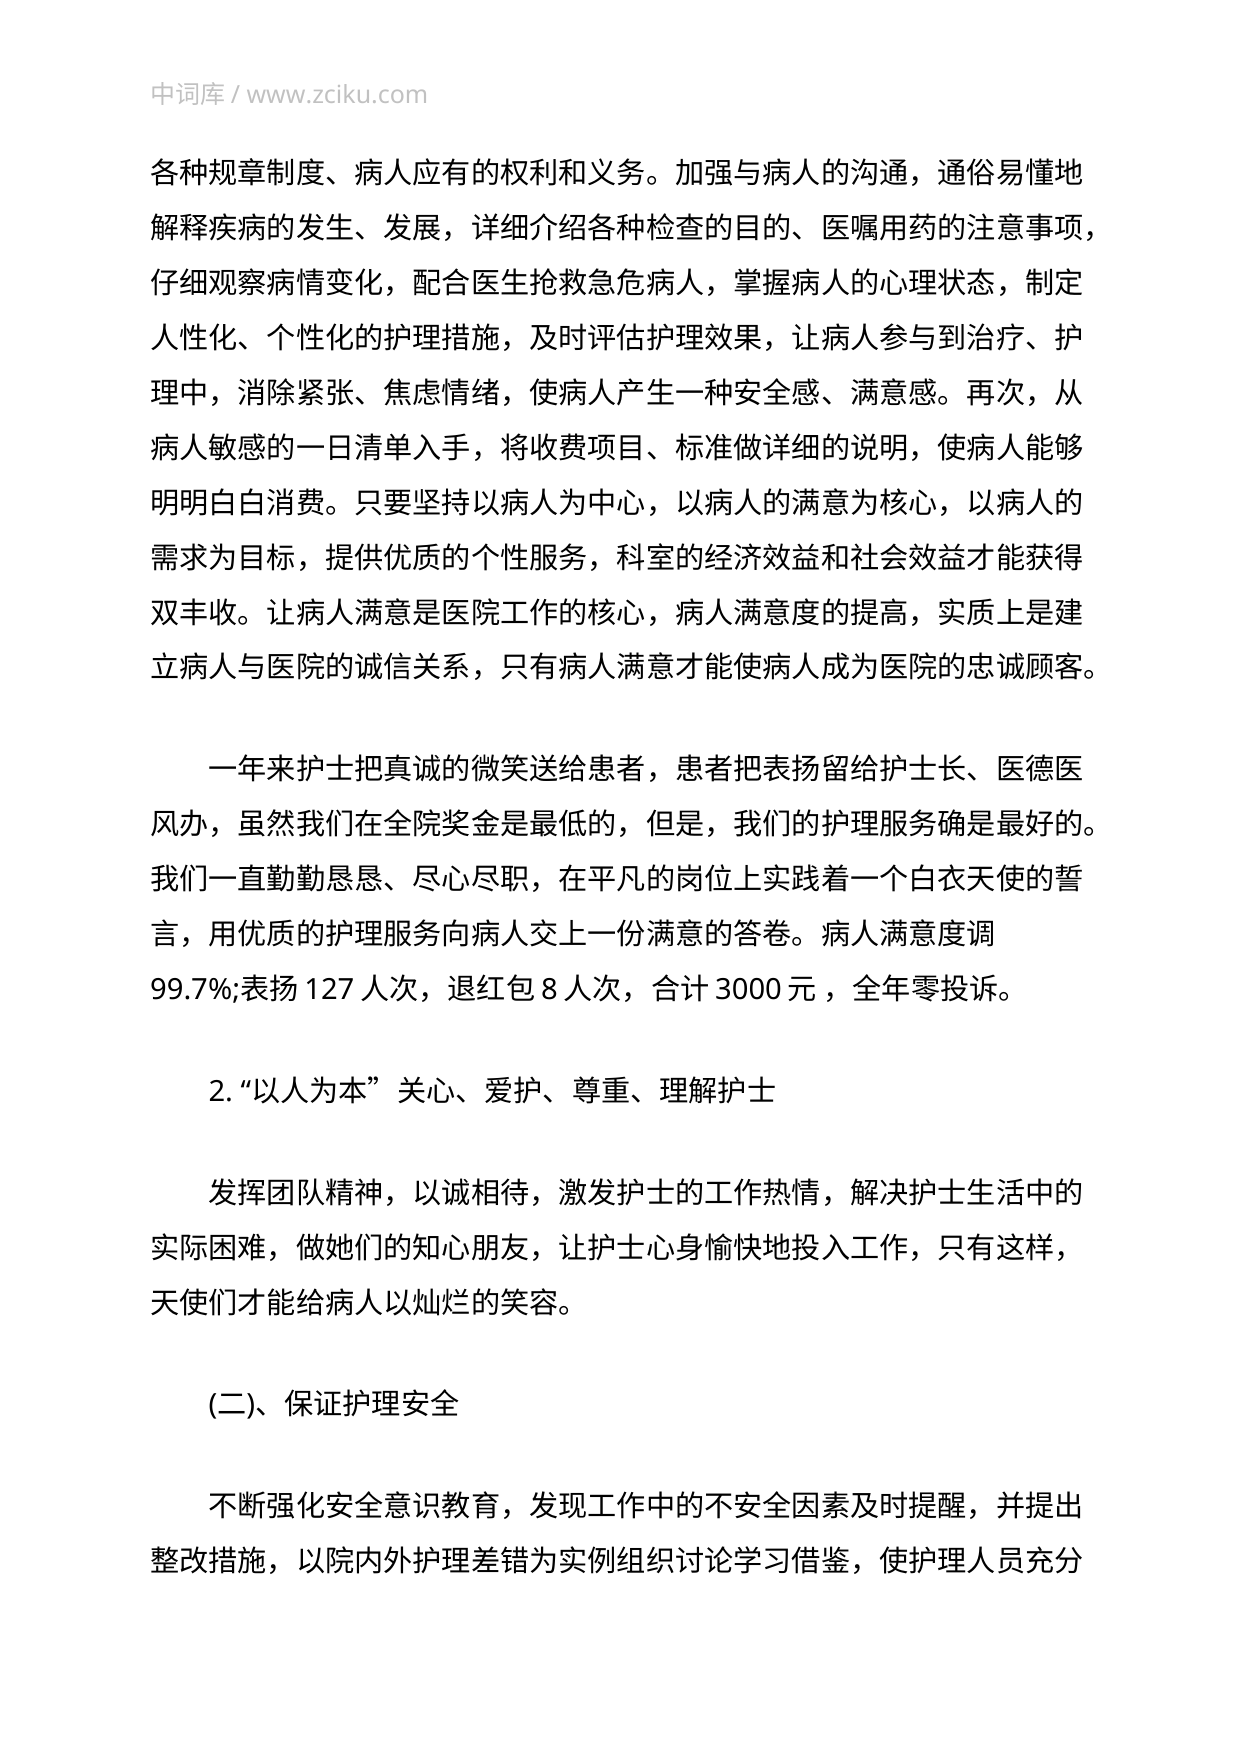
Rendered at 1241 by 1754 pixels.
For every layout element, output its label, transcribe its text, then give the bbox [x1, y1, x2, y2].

text 2. “以人为本”关心、爱护、尊重、理解护士 [150, 1067, 1090, 1110]
text (二)、保证护理安全 [150, 1381, 1090, 1423]
text 一年来护士把真诚的微笑送给患者，患者把表扬留给护士长、医德医风办，虽然我们在全院奖金是最低的，但是，我们的护理服务确是最好的。我们一直勤勤恳恳、尽心尽职，在平凡的岗位上实践着一个白衣天使的誓言，用优质的护理服务向病人交上一份满意的答卷。病人满意度调99.7%;表扬127人次，退红包8人次，合计3000元 ，全年零投诉。 [150, 746, 1090, 1008]
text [150, 1483, 1090, 1580]
text 发挥团队精神，以诚相待，激发护士的工作热情，解决护士生活中的实际困难，做她们的知心朋友，让护士心身愉快地投入工作，只有这样，天使们才能给病人以灿烂的笑容。 [150, 1169, 1090, 1321]
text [150, 150, 1090, 686]
